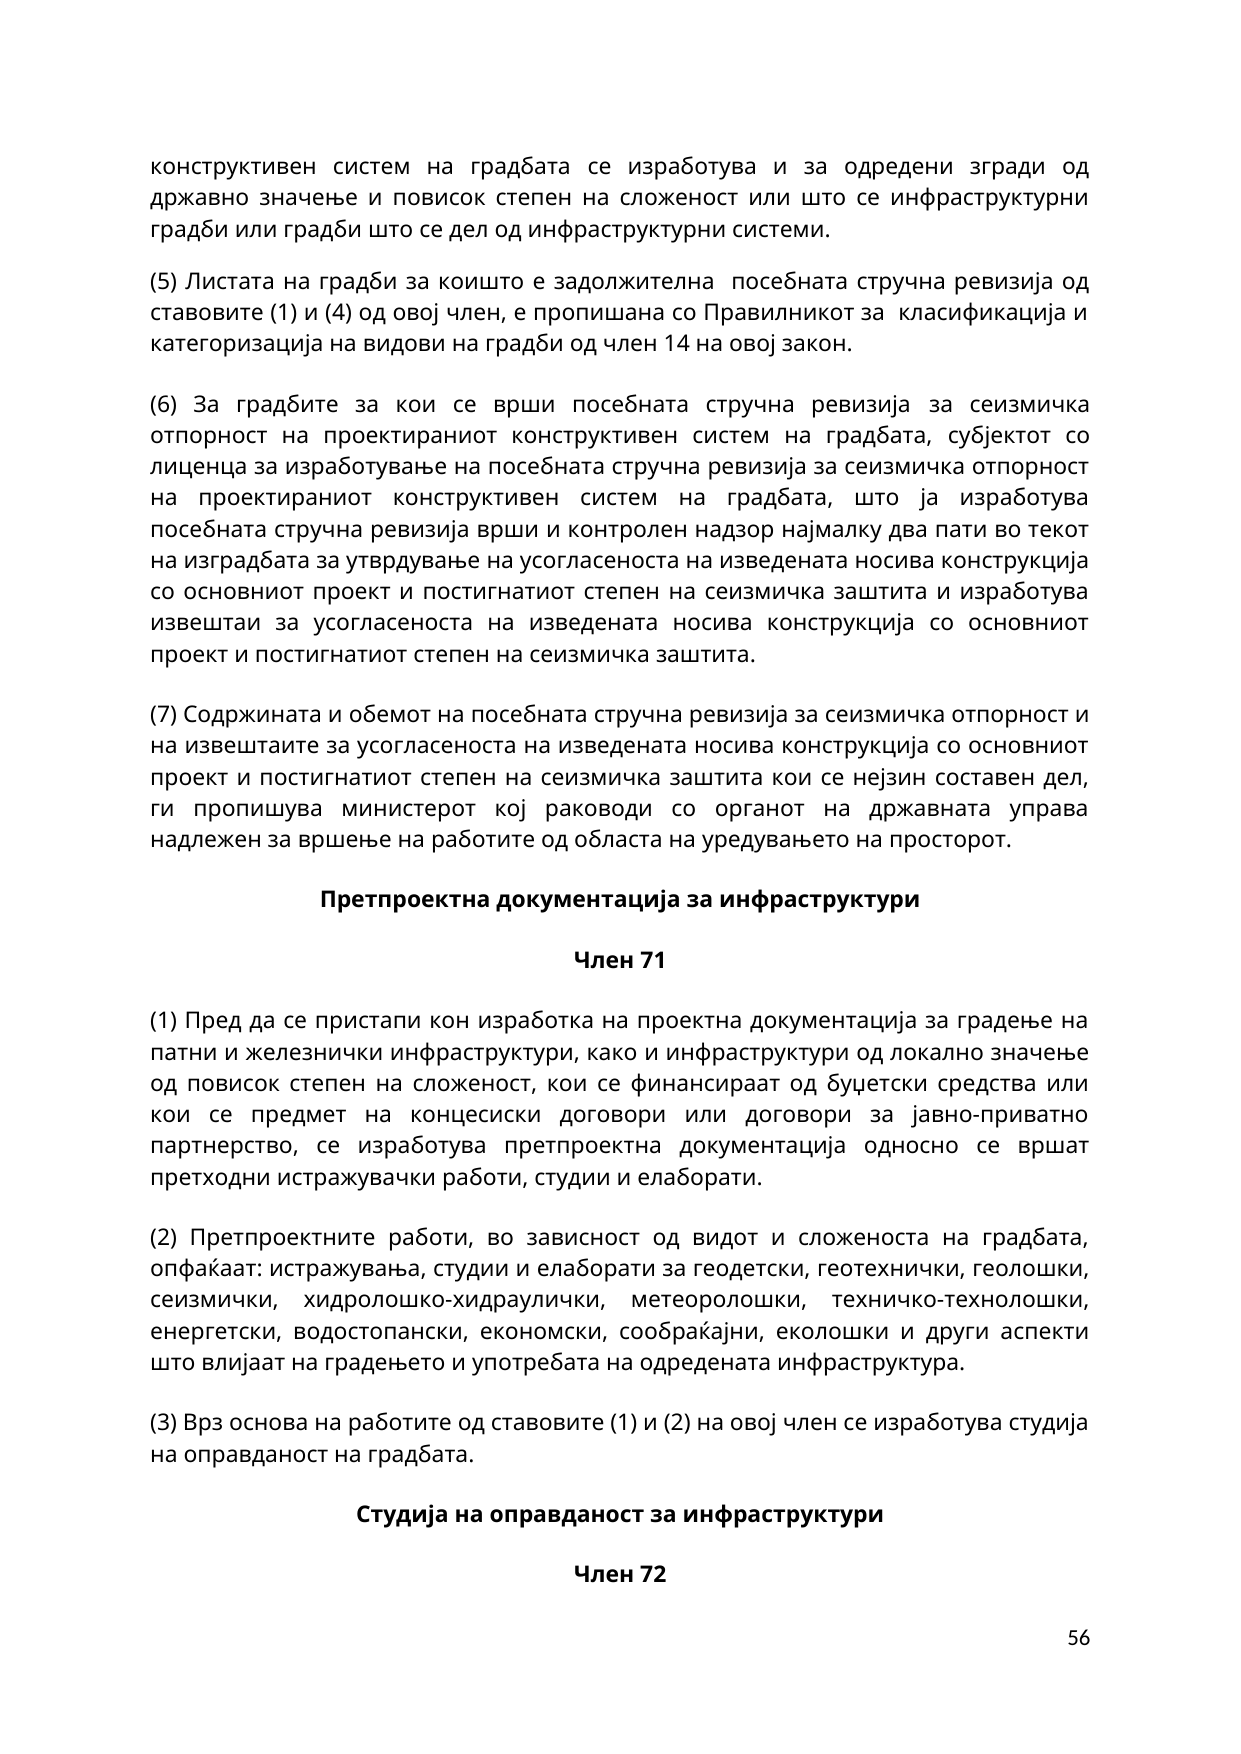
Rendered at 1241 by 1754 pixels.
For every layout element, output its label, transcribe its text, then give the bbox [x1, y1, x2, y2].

text Член 72 [150, 1558, 1090, 1589]
text (2) Претпроектните работи, во зависност од видот и сложеноста на градбата, опфаќаат: истражувања, студии и елаборати за геодетски, геотехнички, геолошки, сеизмички, хидролошко-хидраулички, метеоролошки, техничко-технолошки, енергетски, водостопански, економски, сообраќајни, еколошки и други аспекти што влијаат на градењето и употребата на одредената инфраструктура. [150, 1221, 1090, 1377]
text (1) Пред да се пристапи кон изработка на проектна документација за градење на патни и железнички инфраструктури, како и инфраструктури од локално значење од повисок степен на сложеност, кои се финансираат од буџетски средства или кои се предмет на концесиски договори или договори за јавно-приватно партнерство, се изработува претпроектна документација односно се вршат претходни истражувачки работи, студии и елаборати. [150, 1004, 1090, 1192]
text (7) Содржината и обемот на посебната стручна ревизија за сеизмичка отпорност и на извештаите за усогласеноста на изведената носива конструкција со основниот проект и постигнатиот степен на сеизмичка заштита кои се нејзин составен дел, ги пропишува министерот кој раководи со органот на државната управа надлежен за вршење на работите од областа на уредувањето на просторот. [150, 698, 1090, 854]
text (6) За градбите за кои се врши посебната стручна ревизија за сеизмичка отпорност на проектираниот конструктивен систем на градбата, субјектот со лиценца за изработување на посебната стручна ревизија за сеизмичка отпорност на проектираниот конструктивен систем на градбата, што ја изработува посебната стручна ревизија врши и контролен надзор најмалку два пати во текот на изградбата за утврдување на усогласеноста на изведената носива конструкција со основниот проект и постигнатиот степен на сеизмичка заштита и изработува извештаи за усогласеноста на изведената носива конструкција со основниот проект и постигнатиот степен на сеизмичка заштита. [150, 387, 1090, 669]
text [150, 150, 1090, 244]
text Студија на оправданост за инфраструктури [150, 1498, 1090, 1529]
text (5) Листата на градби за коишто е задолжителна посебната стручна ревизија од ставовите (1) и (4) од овој член, е пропишана со Правилникот за класификација и категоризација на видови на градби од член 14 на овој закон. [150, 264, 1090, 358]
text Претпроектна документација за инфраструктури [150, 883, 1090, 914]
text (3) Врз основа на работите од ставовите (1) и (2) на овој член се изработува студија на оправданост на градбата. [150, 1406, 1090, 1469]
text Член 71 [150, 944, 1090, 975]
